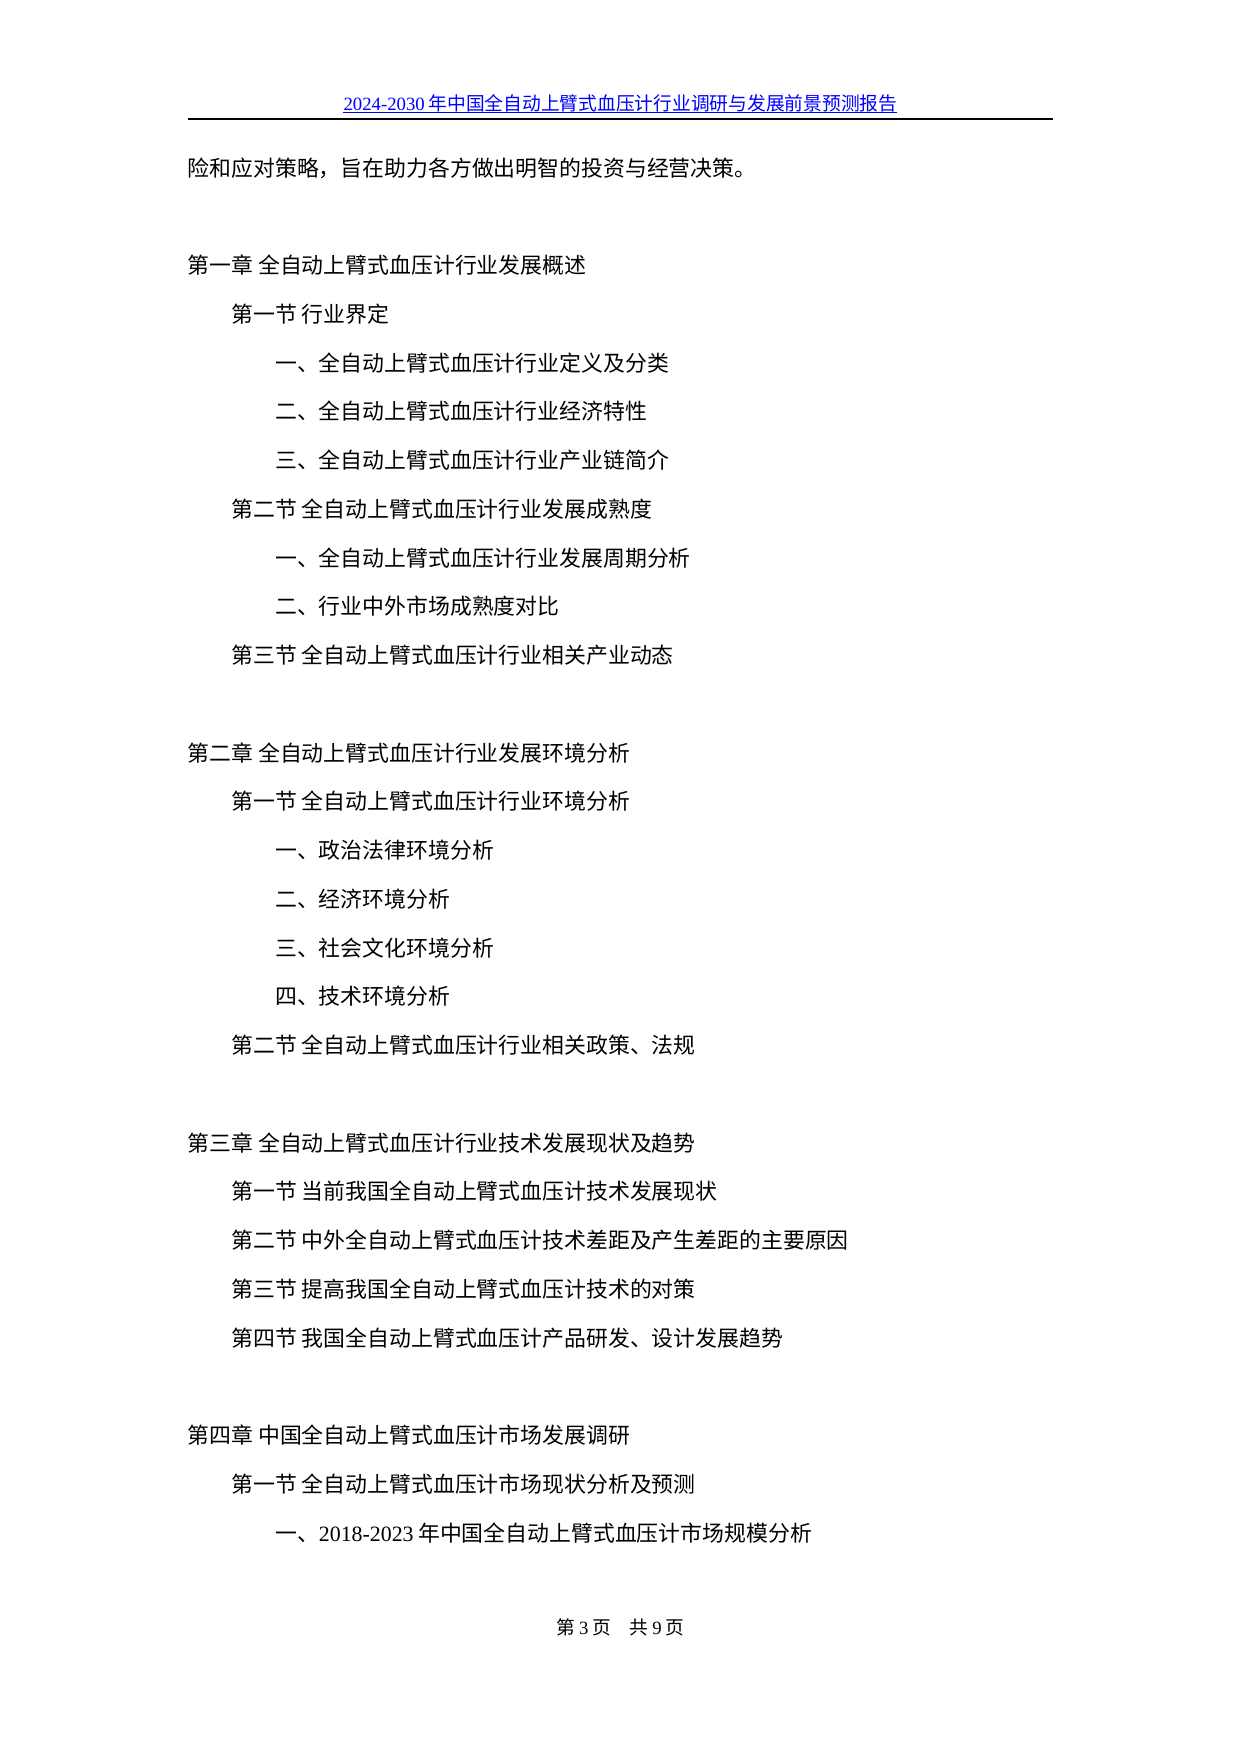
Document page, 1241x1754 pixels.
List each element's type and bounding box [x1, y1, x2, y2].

text [187, 150, 1053, 1548]
